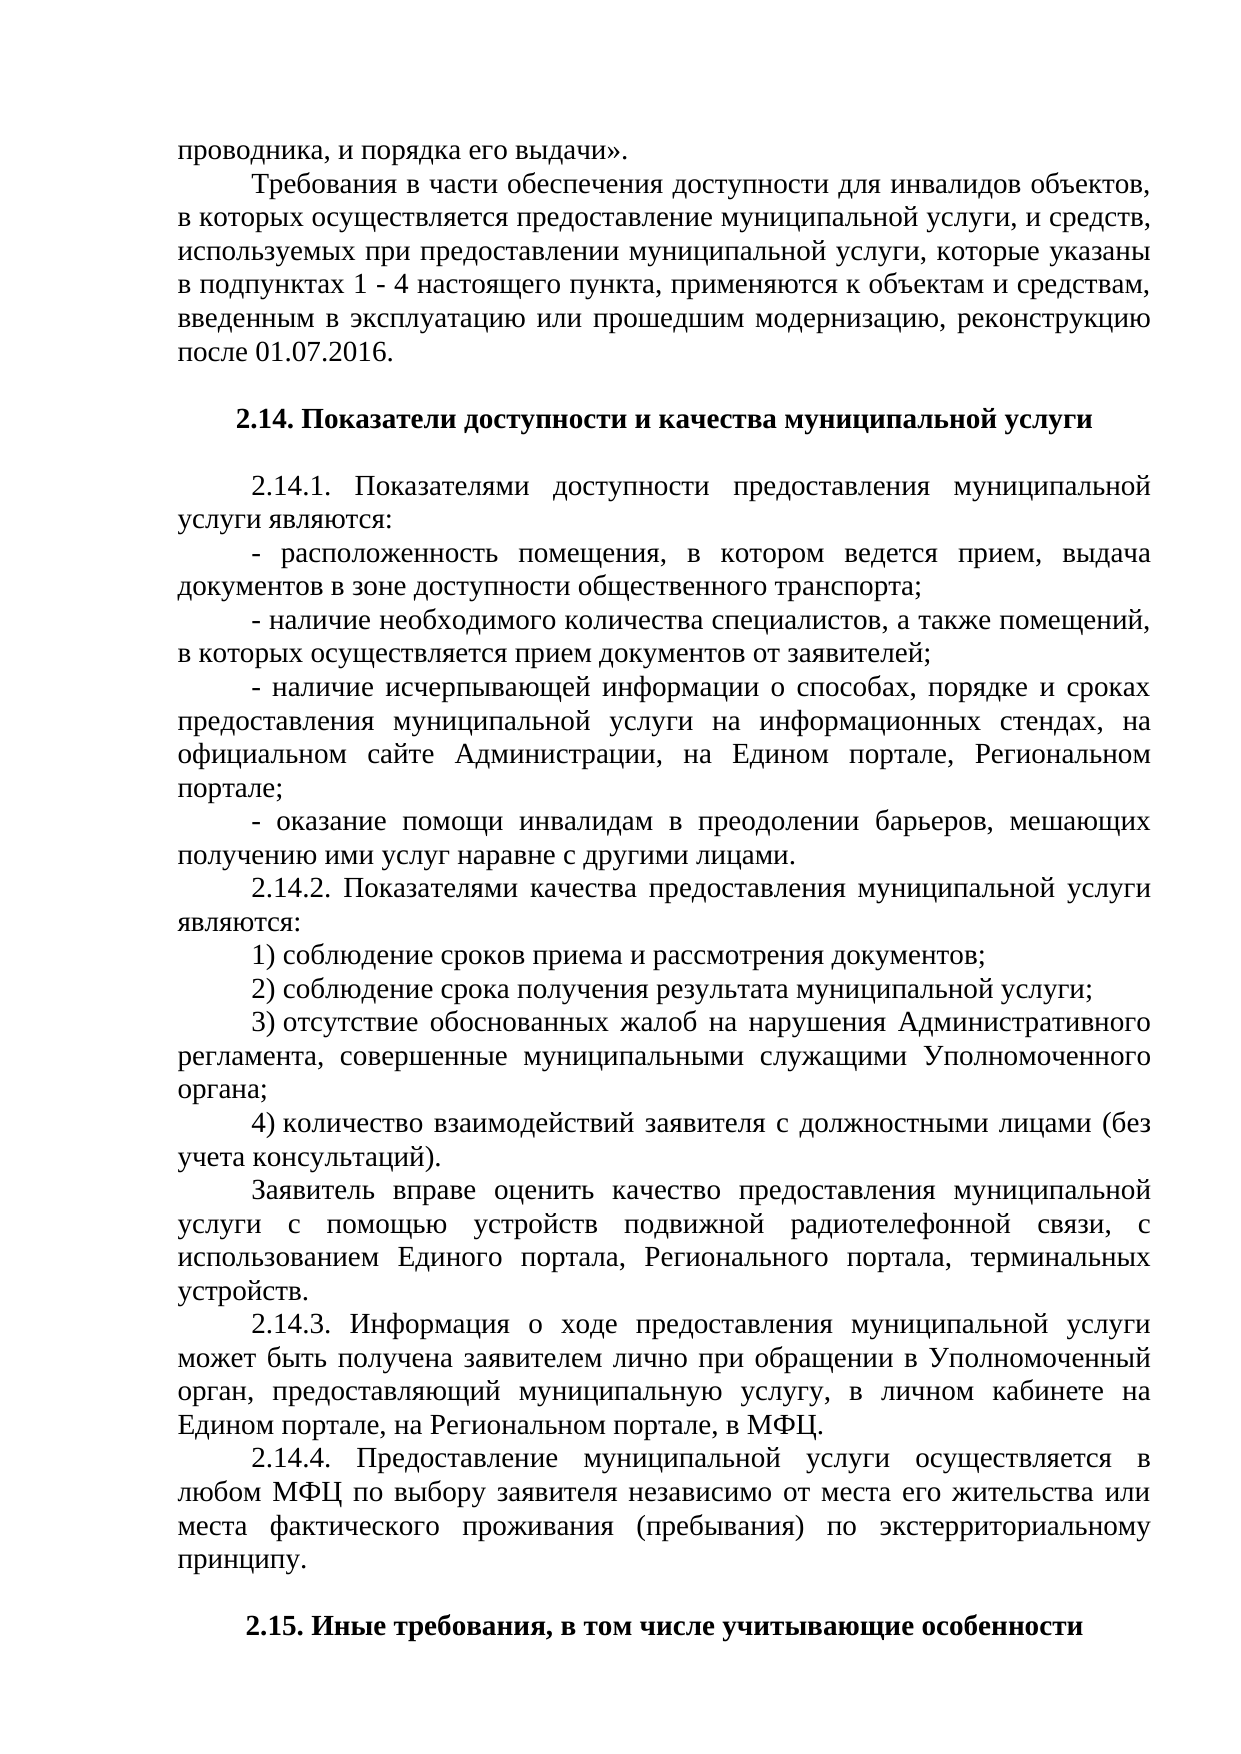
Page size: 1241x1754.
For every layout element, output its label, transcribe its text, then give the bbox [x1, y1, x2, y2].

list количество взаимодействий заявителя с должностными лицами (без учета консультаций). [177, 1105, 1152, 1172]
list соблюдение сроков приема и рассмотрения документов; [177, 937, 1152, 971]
text Требования в части обеспечения доступности для инвалидов объектов, в которых осуществляется предоставление муниципальной услуги, и средств, используемых при предоставлении муниципальной услуги, которые указаны в подпунктах 1 - 4 настоящего пункта, применяются к объектам и средствам, введенным в эксплуатацию или прошедшим модернизацию, реконструкцию после 01.07.2016. [177, 166, 1152, 367]
text 2.14. Показатели доступности и качества муниципальной услуги [177, 401, 1152, 434]
text Заявитель вправе оценить качество предоставления муниципальной услуги с помощью устройств подвижной радиотелефонной связи, с использованием Единого портала, Регионального портала, терминальных устройств. [177, 1172, 1152, 1306]
text 2.14.1. Показателями доступности предоставления муниципальной услуги являются: [177, 468, 1152, 535]
text 2.14.3. Информация о ходе предоставления муниципальной услуги может быть получена заявителем лично при обращении в Уполномоченный орган, предоставляющий муниципальную услугу, в личном кабинете на Едином портале, на Региональном портале, в МФЦ. [177, 1306, 1152, 1441]
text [177, 1608, 1152, 1642]
text - наличие исчерпывающей информации о способах, порядке и сроках предоставления муниципальной услуги на информационных стендах, на официальном сайте Администрации, на Едином портале, Региональном портале; [177, 669, 1152, 803]
text - оказание помощи инвалидам в преодолении барьеров, мешающих получению ими услуг наравне с другими лицами. [177, 803, 1152, 870]
text - наличие необходимого количества специалистов, а также помещений, в которых осуществляется прием документов от заявителей; [177, 602, 1152, 669]
list отсутствие обоснованных жалоб на нарушения Административного регламента, совершенные муниципальными служащими Уполномоченного органа; [177, 1004, 1152, 1105]
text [177, 132, 1152, 166]
text 2.14.2. Показателями качества предоставления муниципальной услуги являются: [177, 870, 1152, 937]
text 2.14.4. Предоставление муниципальной услуги осуществляется в любом МФЦ по выбору заявителя независимо от места его жительства или места фактического проживания (пребывания) по экстерриториальному принципу. [177, 1441, 1152, 1575]
text - расположенность помещения, в котором ведется прием, выдача документов в зоне доступности общественного транспорта; [177, 535, 1152, 602]
list соблюдение срока получения результата муниципальной услуги; [177, 971, 1152, 1004]
